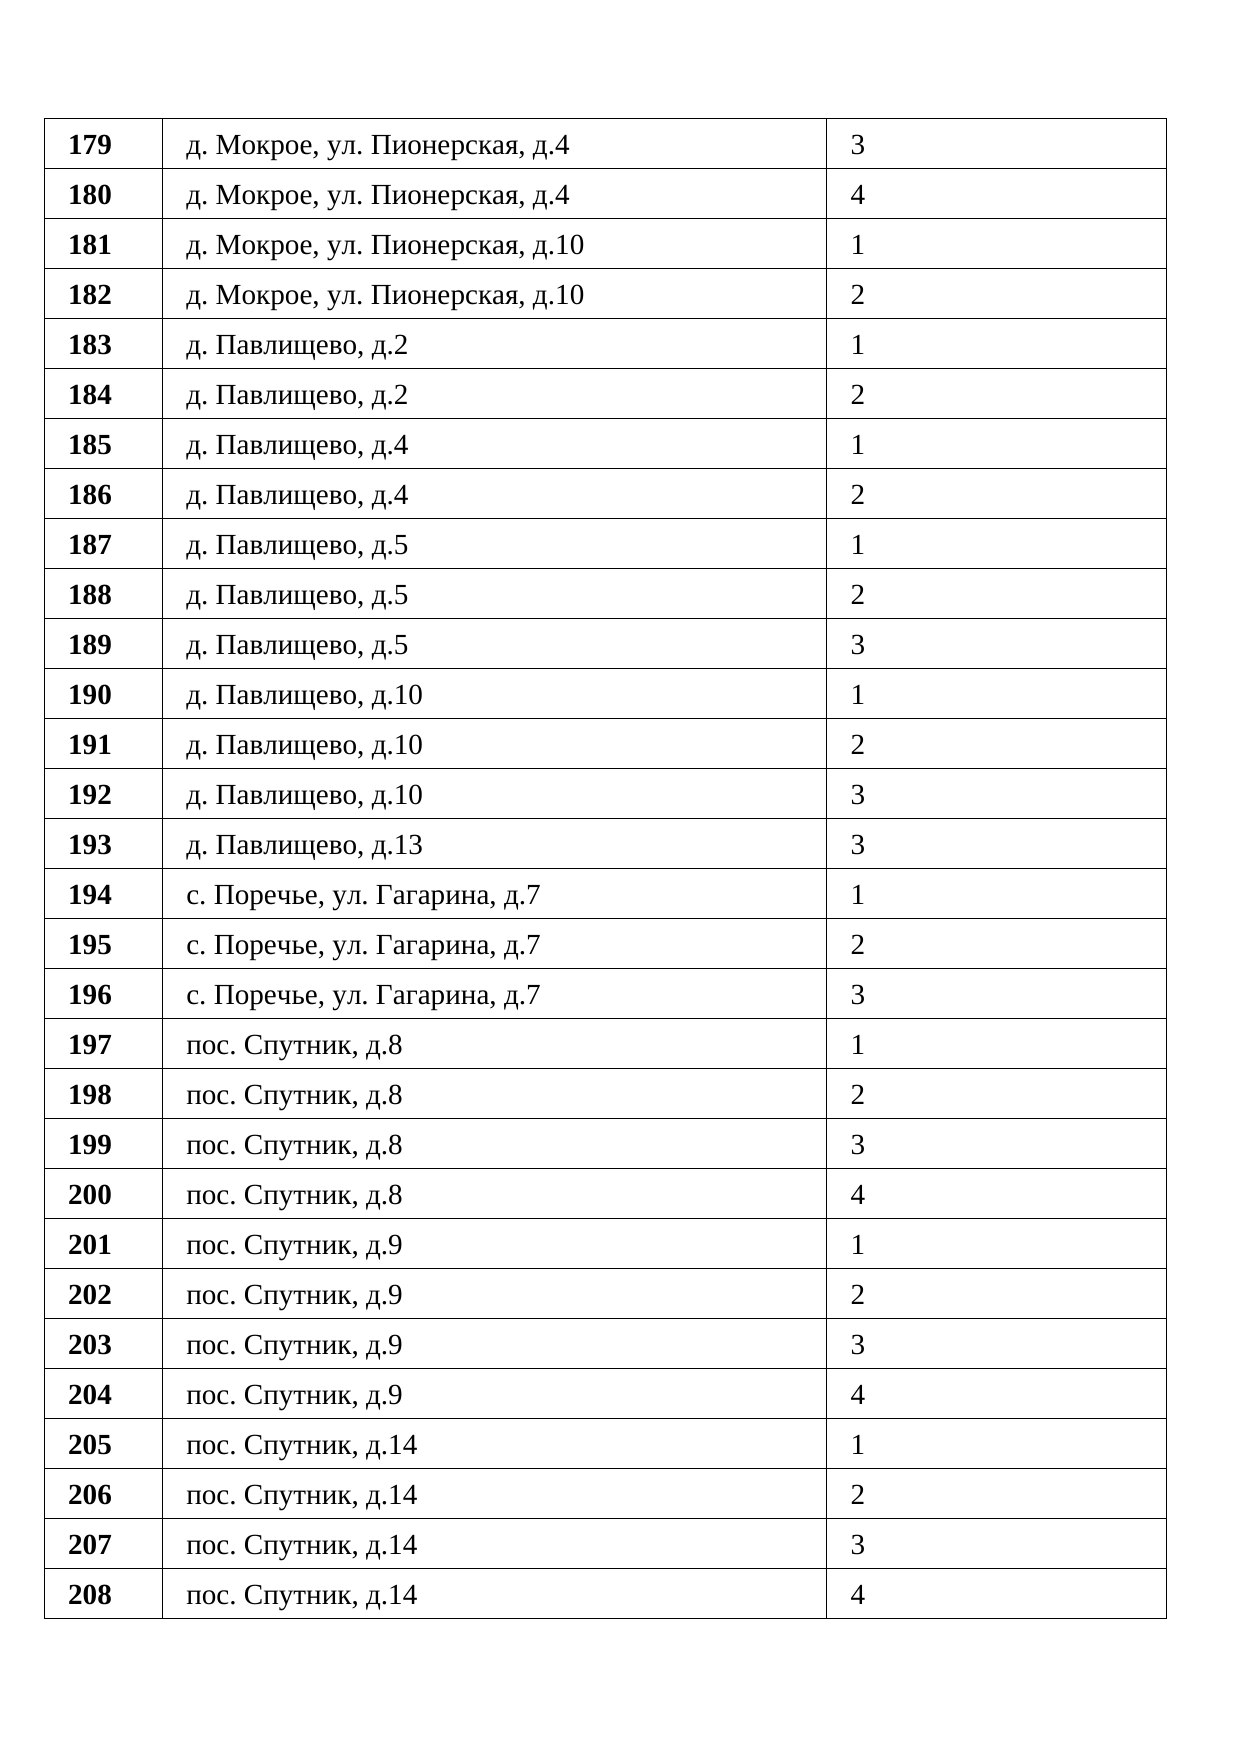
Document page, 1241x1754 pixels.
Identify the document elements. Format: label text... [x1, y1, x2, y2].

table_cell 1 [827, 519, 1166, 568]
table_cell 2 [827, 369, 1166, 418]
table_cell 2 [827, 1469, 1166, 1518]
table_cell д. Павлищево, д.5 [163, 569, 826, 618]
table_cell 183 [45, 319, 162, 368]
table_cell д. Павлищево, д.2 [163, 319, 826, 368]
table_cell д. Павлищево, д.2 [163, 369, 826, 418]
table_cell 188 [45, 569, 162, 618]
table_cell 3 [827, 1519, 1166, 1568]
table_cell пос. Спутник, д.9 [163, 1319, 826, 1368]
table_cell 207 [45, 1519, 162, 1568]
table_cell 3 [827, 969, 1166, 1018]
table_cell д. Павлищево, д.5 [163, 519, 826, 568]
table_cell д. Павлищево, д.5 [163, 619, 826, 668]
table_cell 3 [827, 819, 1166, 868]
table_cell пос. Спутник, д.8 [163, 1069, 826, 1118]
table_cell д. Павлищево, д.4 [163, 469, 826, 518]
table_cell 2 [827, 919, 1166, 968]
table_cell 206 [45, 1469, 162, 1518]
table_cell д. Павлищево, д.13 [163, 819, 826, 868]
table_cell 179 [45, 119, 162, 168]
table_cell 181 [45, 219, 162, 268]
table_cell 187 [45, 519, 162, 568]
table_cell с. Поречье, ул. Гагарина, д.7 [163, 869, 826, 918]
table_cell 1 [827, 219, 1166, 268]
table_cell 190 [45, 669, 162, 718]
table_cell 1 [827, 669, 1166, 718]
table_cell д. Мокрое, ул. Пионерская, д.10 [163, 219, 826, 268]
table_cell 2 [827, 269, 1166, 318]
table_cell 1 [827, 1219, 1166, 1268]
table_cell д. Павлищево, д.10 [163, 669, 826, 718]
table_cell 3 [827, 1319, 1166, 1368]
table_cell д. Мокрое, ул. Пионерская, д.4 [163, 169, 826, 218]
table_cell 192 [45, 769, 162, 818]
table_cell 3 [827, 619, 1166, 668]
table_cell 1 [827, 419, 1166, 468]
table_cell с. Поречье, ул. Гагарина, д.7 [163, 969, 826, 1018]
table_cell 197 [45, 1019, 162, 1068]
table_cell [163, 119, 826, 168]
table_cell 3 [827, 769, 1166, 818]
table_cell 2 [827, 469, 1166, 518]
table_cell пос. Спутник, д.8 [163, 1169, 826, 1218]
table_cell 185 [45, 419, 162, 468]
table_cell 2 [827, 569, 1166, 618]
table_cell д. Павлищево, д.4 [163, 419, 826, 468]
table_cell 186 [45, 469, 162, 518]
table_cell д. Павлищево, д.10 [163, 719, 826, 768]
table_cell 1 [827, 1019, 1166, 1068]
table_cell 199 [45, 1119, 162, 1168]
table_cell пос. Спутник, д.14 [163, 1519, 826, 1568]
table_cell 189 [45, 619, 162, 668]
table_cell 3 [827, 1119, 1166, 1168]
table_cell 4 [827, 1369, 1166, 1418]
table_cell 1 [827, 869, 1166, 918]
table_cell 180 [45, 169, 162, 218]
table_cell пос. Спутник, д.8 [163, 1119, 826, 1168]
table_cell д. Мокрое, ул. Пионерская, д.10 [163, 269, 826, 318]
table_cell пос. Спутник, д.9 [163, 1369, 826, 1418]
table_cell 2 [827, 1269, 1166, 1318]
table_cell пос. Спутник, д.9 [163, 1219, 826, 1268]
table_cell 191 [45, 719, 162, 768]
table_cell 4 [827, 1169, 1166, 1218]
table_cell 1 [827, 319, 1166, 368]
table_cell пос. Спутник, д.14 [163, 1569, 826, 1618]
table_cell 194 [45, 869, 162, 918]
table_cell 208 [45, 1569, 162, 1618]
table_cell 203 [45, 1319, 162, 1368]
table_cell 205 [45, 1419, 162, 1468]
table_cell пос. Спутник, д.9 [163, 1269, 826, 1318]
table_cell 198 [45, 1069, 162, 1118]
table_cell 182 [45, 269, 162, 318]
table_cell пос. Спутник, д.14 [163, 1469, 826, 1518]
table_cell д. Павлищево, д.10 [163, 769, 826, 818]
table_cell 1 [827, 1419, 1166, 1468]
table_cell 201 [45, 1219, 162, 1268]
table_cell пос. Спутник, д.14 [163, 1419, 826, 1468]
table_cell 184 [45, 369, 162, 418]
table_cell 2 [827, 719, 1166, 768]
table_cell 204 [45, 1369, 162, 1418]
table_cell пос. Спутник, д.8 [163, 1019, 826, 1068]
table_cell 196 [45, 969, 162, 1018]
table_cell 4 [827, 1569, 1166, 1618]
table_cell 2 [827, 1069, 1166, 1118]
table_cell 202 [45, 1269, 162, 1318]
table_cell с. Поречье, ул. Гагарина, д.7 [163, 919, 826, 968]
table_cell 3 [827, 119, 1166, 168]
table_cell 195 [45, 919, 162, 968]
table_cell 193 [45, 819, 162, 868]
table_cell 4 [827, 169, 1166, 218]
table_cell 200 [45, 1169, 162, 1218]
